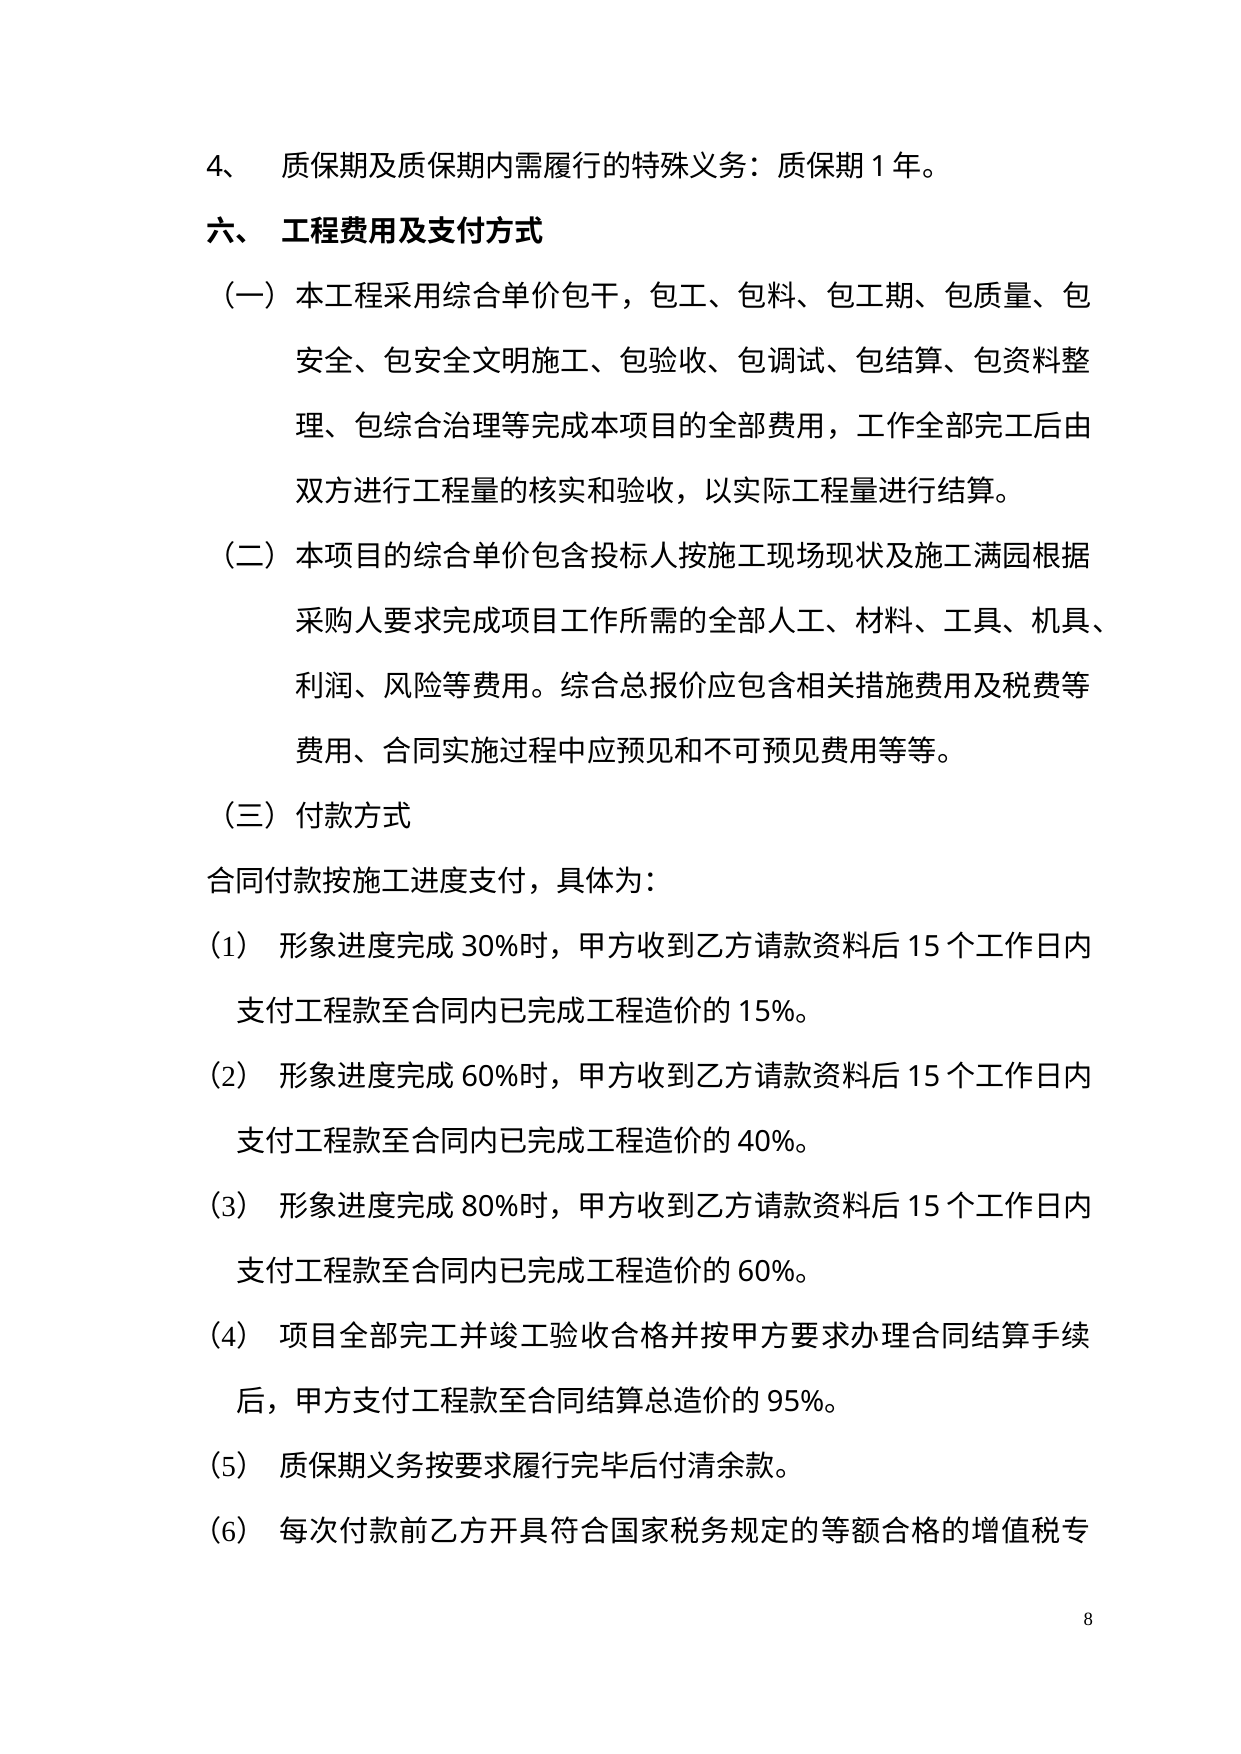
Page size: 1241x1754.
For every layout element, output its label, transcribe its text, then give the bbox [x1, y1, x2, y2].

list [192, 1497, 1092, 1562]
list 项目全部完工并竣工验收合格并按甲方要求办理合同结算手续后，甲方支付工程款至合同结算总造价的95%。 [192, 1302, 1092, 1432]
list 形象进度完成80%时，甲方收到乙方请款资料后15个工作日内支付工程款至合同内已完成工程造价的60%。 [192, 1172, 1092, 1302]
list 形象进度完成60%时，甲方收到乙方请款资料后15个工作日内支付工程款至合同内已完成工程造价的40%。 [192, 1042, 1092, 1172]
text 合同付款按施工进度支付，具体为： [148, 847, 1092, 912]
list 形象进度完成30%时，甲方收到乙方请款资料后15个工作日内支付工程款至合同内已完成工程造价的15%。 [192, 912, 1092, 1042]
list 质保期及质保期内需履行的特殊义务：质保期1年。 [206, 132, 1092, 197]
list 本工程采用综合单价包干，包工、包料、包工期、包质量、包安全、包安全文明施工、包验收、包调试、包结算、包资料整理、包综合治理等完成本项目的全部费用，工作全部完工后由双方进行工程量的核实和验收，以实际工程量进行结算。 [206, 262, 1092, 522]
list 质保期义务按要求履行完毕后付清余款。 [192, 1432, 1092, 1497]
list 工程费用及支付方式 [206, 197, 1092, 262]
list 付款方式 [206, 782, 1092, 847]
list 本项目的综合单价包含投标人按施工现场现状及施工满园根据采购人要求完成项目工作所需的全部人工、材料、工具、机具、利润、风险等费用。综合总报价应包含相关措施费用及税费等费用、合同实施过程中应预见和不可预见费用等等。 [206, 522, 1092, 782]
